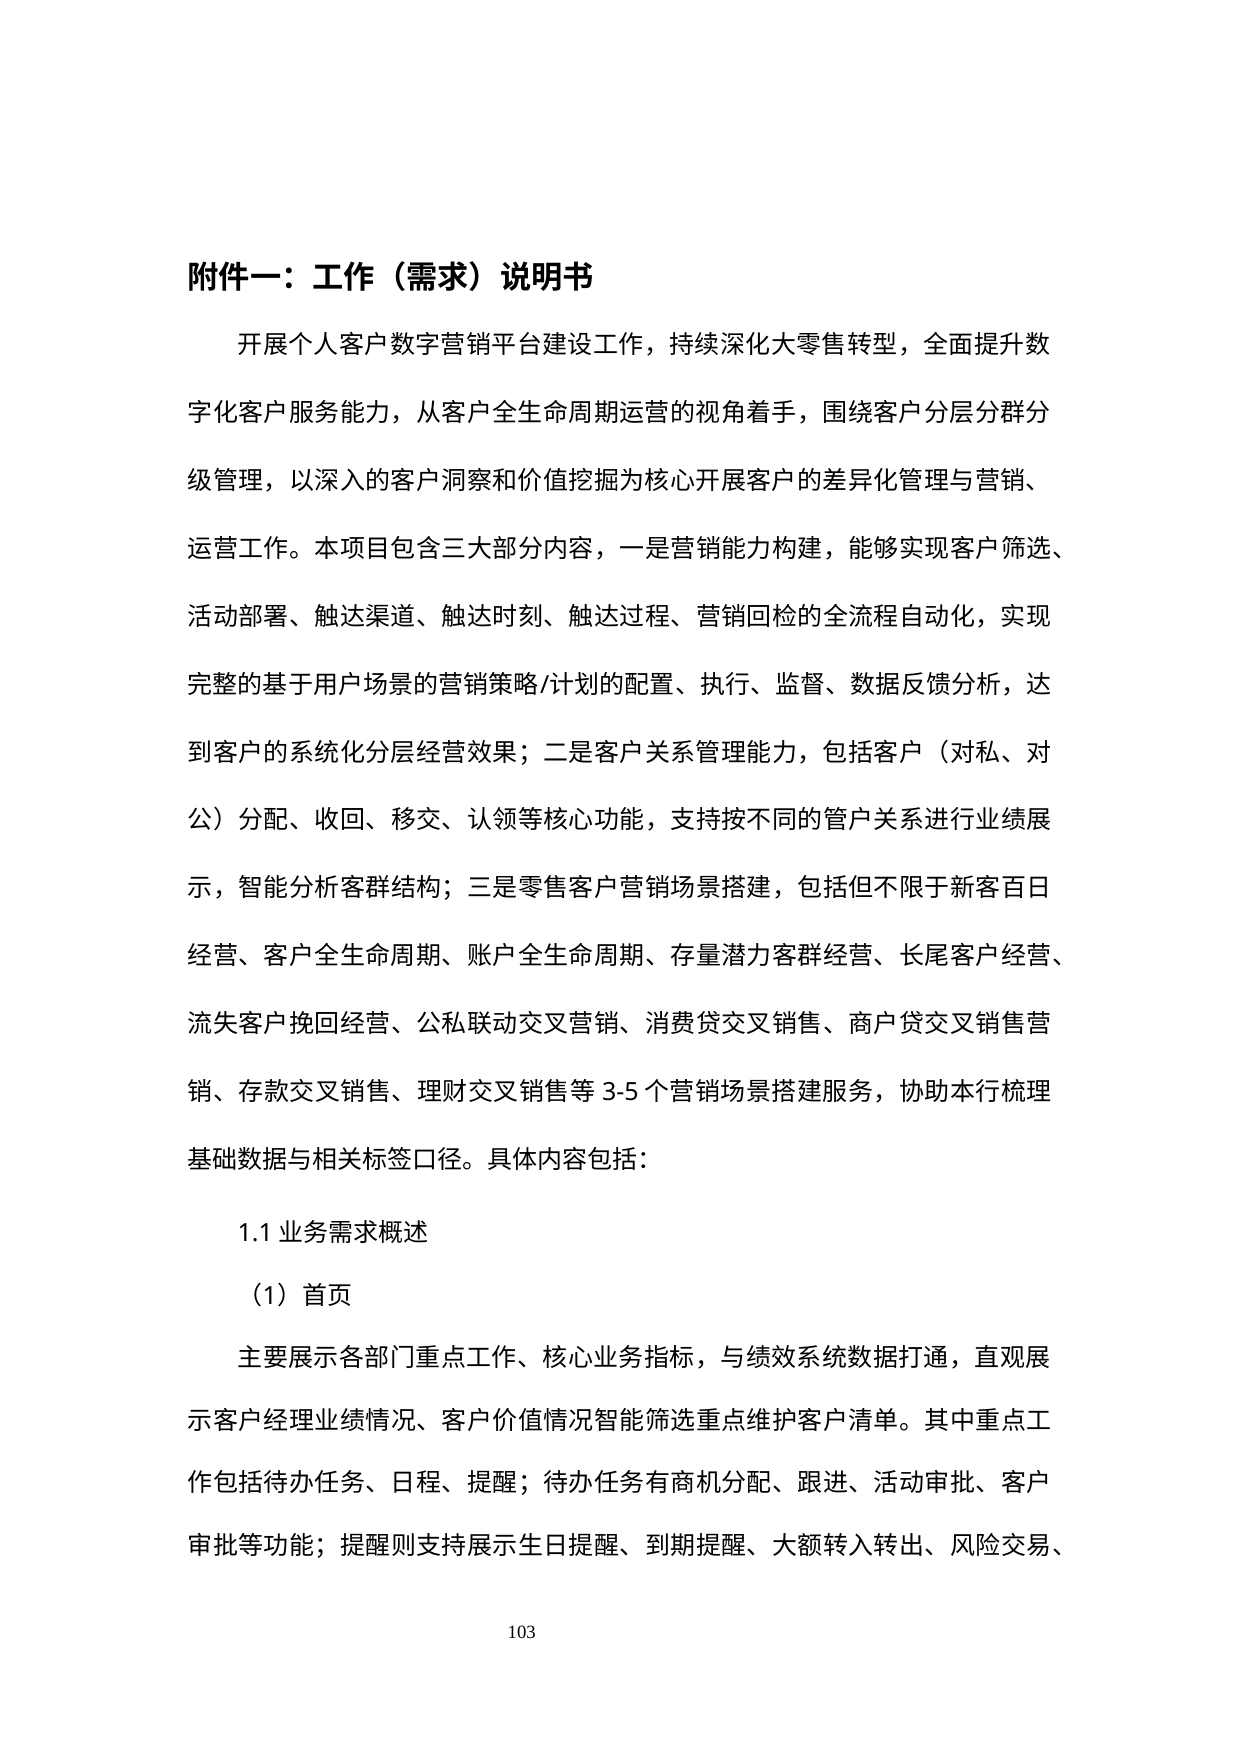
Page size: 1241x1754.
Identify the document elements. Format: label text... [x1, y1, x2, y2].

text 开展个人客户数字营销平台建设工作，持续深化大零售转型，全面提升数字化客户服务能力，从客户全生命周期运营的视角着手，围绕客户分层分群分级管理，以深入的客户洞察和价值挖掘为核心开展客户的差异化管理与营销、运营工作。本项目包含三大部分内容，一是营销能力构建，能够实现客户筛选、活动部署、触达渠道、触达时刻、触达过程、营销回检的全流程自动化，实现完整的基于用户场景的营销策略/计划的配置、执行、监督、数据反馈分析，达到客户的系统化分层经营效果；二是客户关系管理能力，包括客户（对私、对公）分配、收回、移交、认领等核心功能，支持按不同的管户关系进行业绩展示，智能分析客群结构；三是零售客户营销场景搭建，包括但不限于新客百日经营、客户全生命周期、账户全生命周期、存量潜力客群经营、长尾客户经营、流失客户挽回经营、公私联动交叉营销、消费贷交叉销售、商户贷交叉销售营销、存款交叉销售、理财交叉销售等3-5个营销场景搭建服务，协助本行梳理基础数据与相关标签口径。具体内容包括： [187, 309, 1053, 1192]
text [187, 1317, 1053, 1567]
text （1）首页 [187, 1254, 1053, 1317]
subtitle 附件一：工作（需求）说明书 [187, 241, 1053, 309]
text 1.1业务需求概述 [187, 1192, 1053, 1254]
